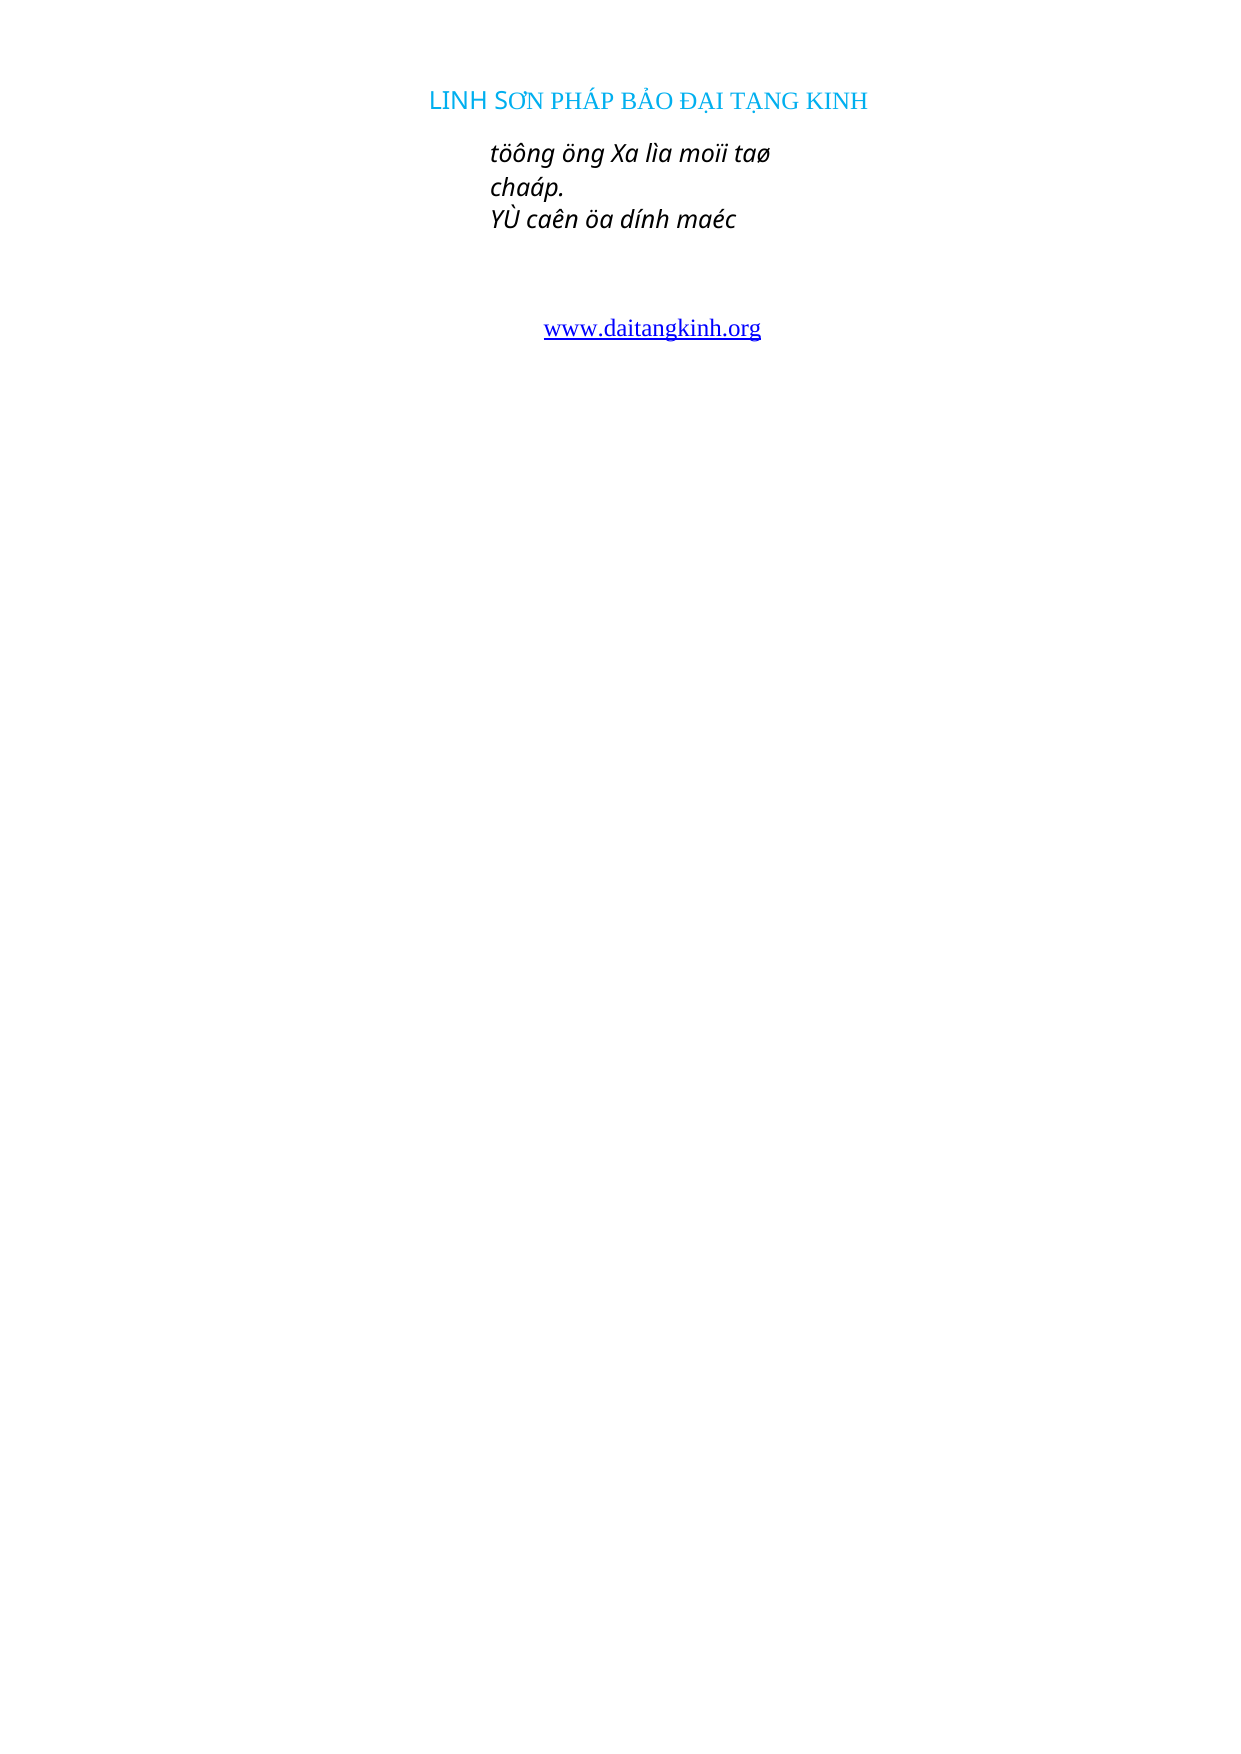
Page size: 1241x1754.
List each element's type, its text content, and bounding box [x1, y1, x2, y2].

text www.daitangkinh.org [265, 313, 1040, 342]
text YÙ caên öa dính maéc [490, 203, 1065, 235]
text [490, 135, 778, 203]
